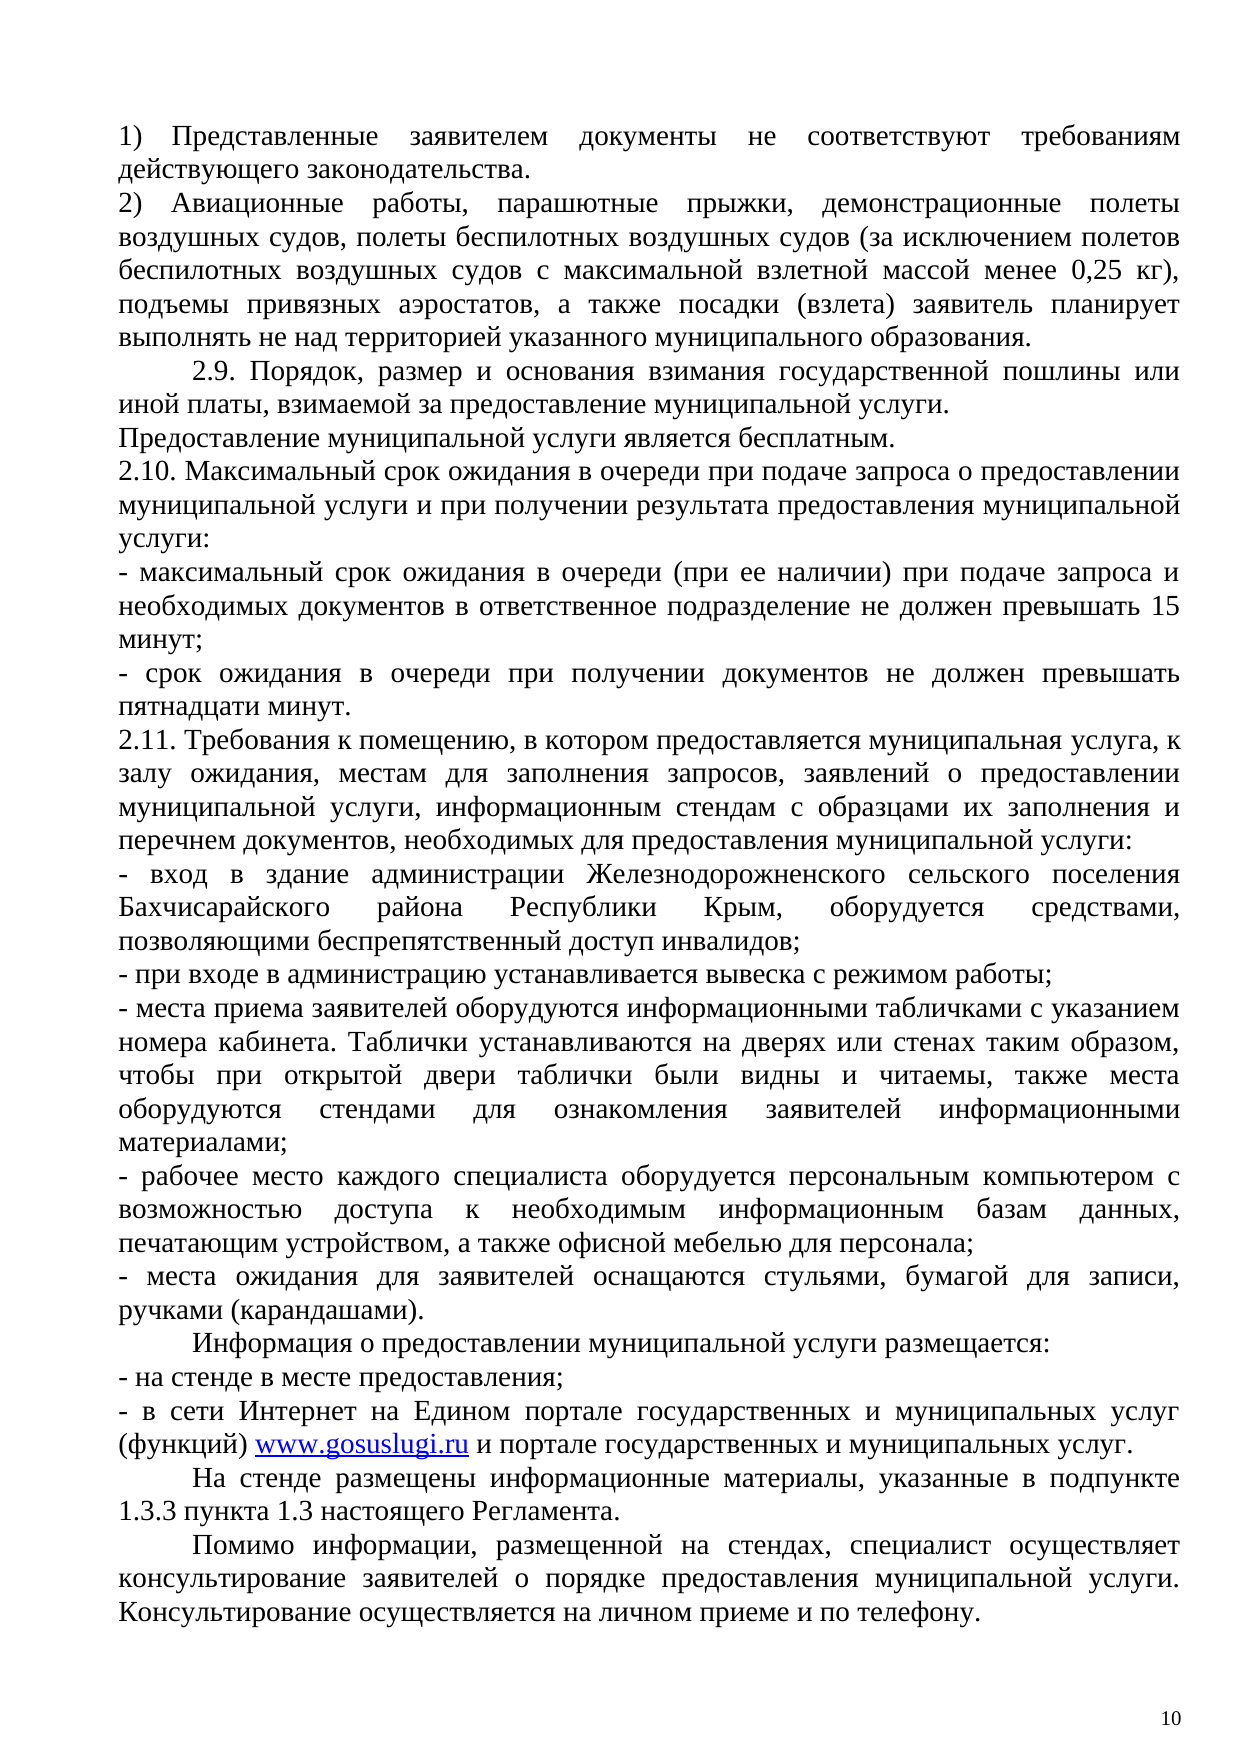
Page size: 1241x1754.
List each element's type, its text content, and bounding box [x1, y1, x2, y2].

text Предоставление муниципальной услуги является бесплатным. [118, 420, 1181, 453]
text - максимальный срок ожидания в очереди (при ее наличии) при подаче запроса и необходимых документов в ответственное подразделение не должен превышать 15 минут; [118, 554, 1181, 655]
text - на стенде в месте предоставления; [118, 1359, 1181, 1393]
text - вход в здание администрации Железнодорожненского сельского поселения Бахчисарайского района Республики Крым, оборудуется средствами, позволяющими беспрепятственный доступ инвалидов; [118, 856, 1181, 957]
text 1) Представленные заявителем документы не соответствуют требованиям действующего законодательства. [118, 118, 1181, 185]
text 2) Авиационные работы, парашютные прыжки, демонстрационные полеты воздушных судов, полеты беспилотных воздушных судов (за исключением полетов беспилотных воздушных судов с максимальной взлетной массой менее 0,25 кг), подъемы привязных аэростатов, а также посадки (взлета) заявитель планирует выполнять не над территорией указанного муниципального образования. [118, 185, 1181, 353]
text 2.11. Требования к помещению, в котором предоставляется муниципальная услуга, к залу ожидания, местам для заполнения запросов, заявлений о предоставлении муниципальной услуги, информационным стендам с образцами их заполнения и перечнем документов, необходимых для предоставления муниципальной услуги: [118, 722, 1181, 856]
text 2.10. Максимальный срок ожидания в очереди при подаче запроса о предоставлении муниципальной услуги и при получении результата предоставления муниципальной услуги: [118, 453, 1181, 554]
text Информация о предоставлении муниципальной услуги размещается: [118, 1326, 1181, 1359]
text - при входе в администрацию устанавливается вывеска с режимом работы; [118, 957, 1181, 990]
text - в сети Интернет на Едином портале государственных и муниципальных услуг (функций) www.gosuslugi.ru и портале государственных и муниципальных услуг. [118, 1393, 1181, 1460]
list 2.9. Порядок, размер и основания взимания государственной пошлины или иной платы, взимаемой за предоставление муниципальной услуги. [118, 353, 1181, 420]
text - места приема заявителей оборудуются информационными табличками с указанием номера кабинета. Таблички устанавливаются на дверях или стенах таким образом, чтобы при открытой двери таблички были видны и читаемы, также места оборудуются стендами для ознакомления заявителей информационными материалами; [118, 990, 1181, 1158]
text Помимо информации, размещенной на стендах, специалист осуществляет консультирование заявителей о порядке предоставления муниципальной услуги. Консультирование осуществляется на личном приеме и по телефону. [118, 1527, 1181, 1627]
text - рабочее место каждого специалиста оборудуется персональным компьютером с возможностью доступа к необходимым информационным базам данных, печатающим устройством, а также офисной мебелью для персонала; [118, 1158, 1181, 1258]
text - места ожидания для заявителей оснащаются стульями, бумагой для записи, ручками (карандашами). [118, 1258, 1181, 1326]
text На стенде размещены информационные материалы, указанные в подпункте 1.3.3 пункта 1.3 настоящего Регламента. [118, 1460, 1181, 1527]
text - срок ожидания в очереди при получении документов не должен превышать пятнадцати минут. [118, 655, 1181, 722]
